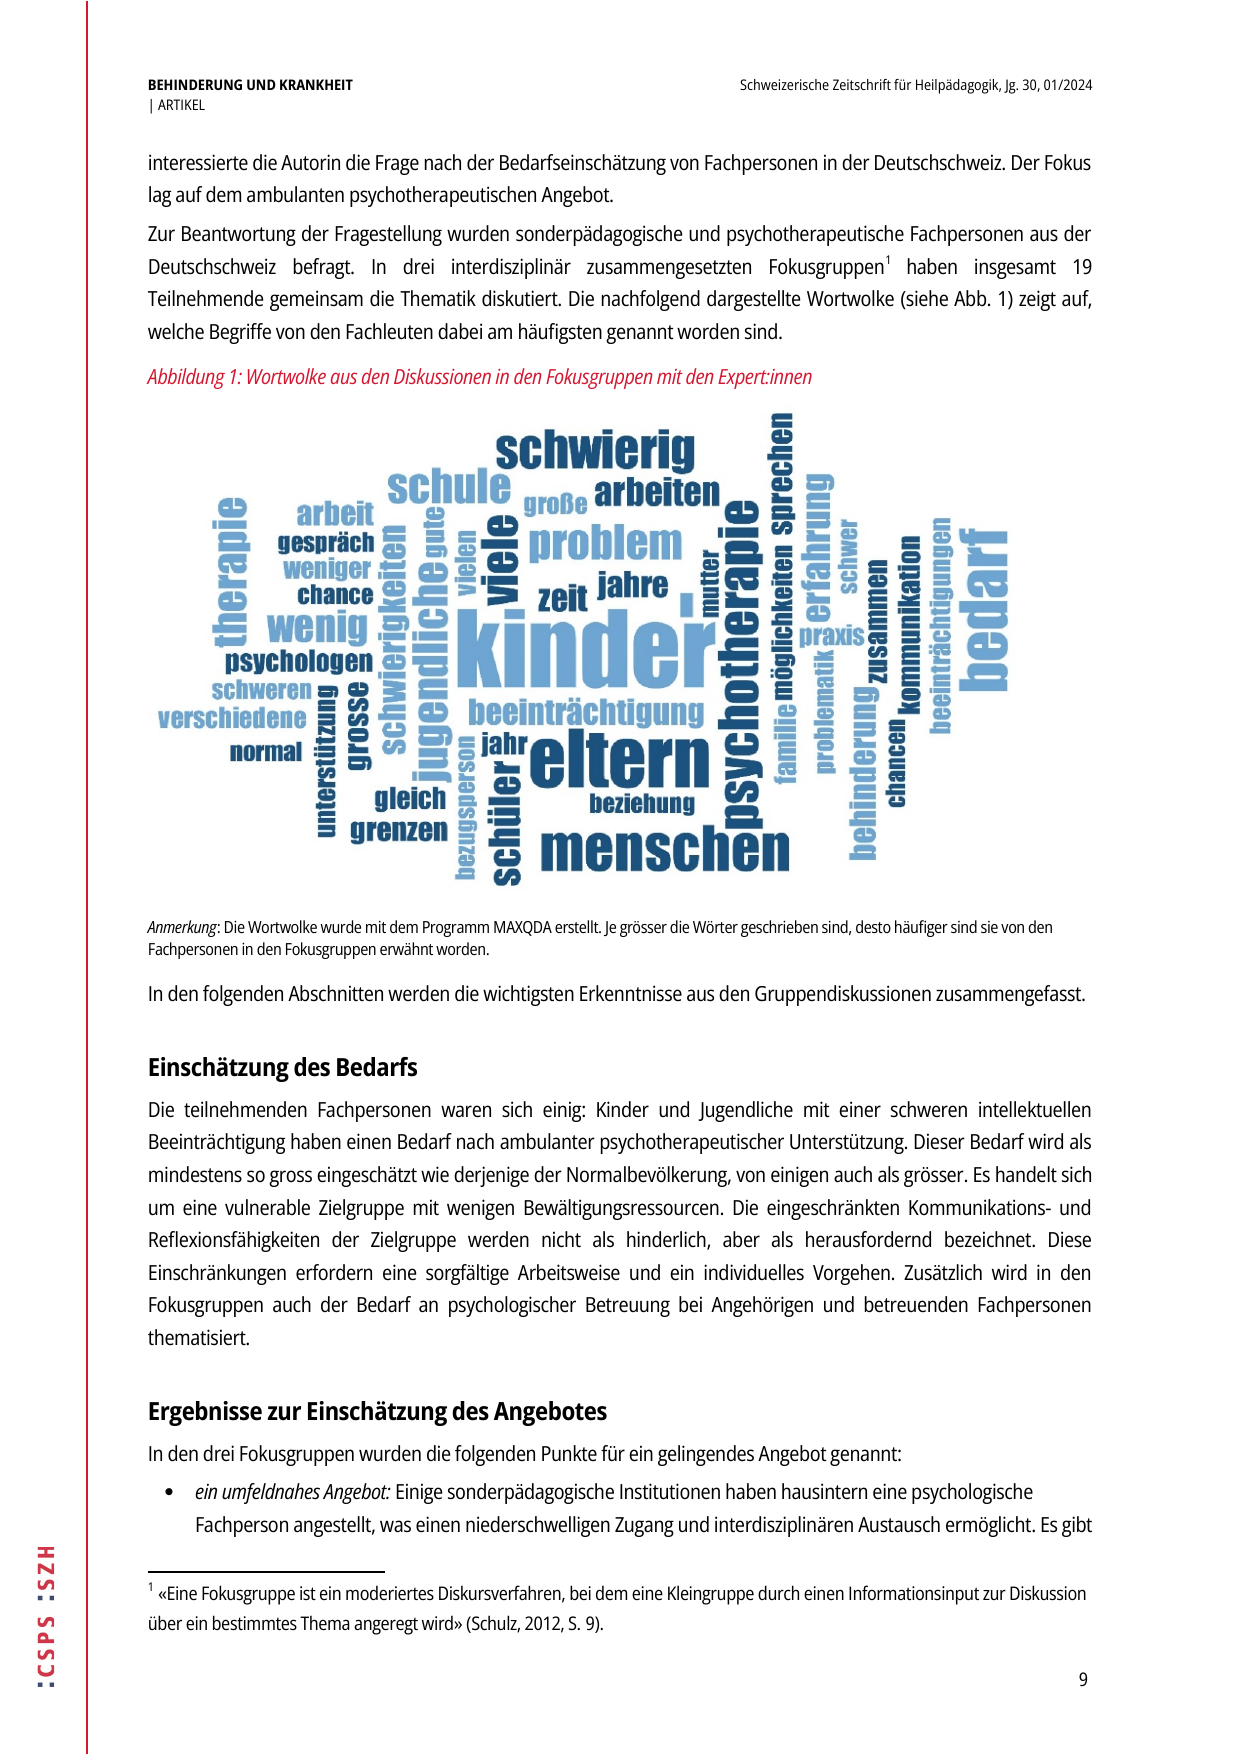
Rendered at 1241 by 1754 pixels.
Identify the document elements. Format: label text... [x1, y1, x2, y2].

text Anmerkung: Die Wortwolke wurde mit dem Programm MAXQDA erstellt. Je grösser die Wörter geschrieben sind, desto häufiger sind sie von den Fachpersonen in den Fokusgruppen erwähnt worden. [148, 915, 1092, 961]
subtitle Einschätzung des Bedarfs [148, 1049, 1092, 1083]
text Die teilnehmenden Fachpersonen waren sich einig: Kinder und Jugendliche mit einer schweren intellektuellen Beeinträchtigung haben einen Bedarf nach ambulanter psychotherapeutischer Unterstützung. Dieser Bedarf wird als mindestens so gross eingeschätzt wie derjenige der Normalbevölkerung, von einigen auch als grösser. Es handelt sich um eine vulnerable Zielgruppe mit wenigen Bewältigungsressourcen. Die eingeschränkten Kommunikations- und Reflexionsfähigkeiten der Zielgruppe werden nicht als hinderlich, aber als herausfordernd bezeichnet. Diese Einschränkungen erfordern eine sorgfältige Arbeitsweise und ein individuelles Vorgehen. Zusätzlich wird in den Fokusgruppen auch der Bedarf an psychologischer Betreuung bei Angehörigen und betreuenden Fachpersonen thematisiert. [148, 1095, 1092, 1352]
text Zur Beantwortung der Fragestellung wurden sonderpädagogische und psychotherapeutische Fachpersonen aus der Deutschschweiz befragt. In drei interdisziplinär zusammengesetzten Fokusgruppen haben insgesamt 19 Teilnehmende gemeinsam die Thematik diskutiert. Die nachfolgend dargestellte Wortwolke (siehe Abb. 1) zeigt auf, welche Begriffe von den Fachleuten dabei am häufigsten genannt worden sind. [148, 219, 1092, 345]
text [148, 148, 1092, 209]
text In den drei Fokusgruppen wurden die folgenden Punkte für ein gelingendes Angebot genannt: [148, 1439, 1092, 1467]
text Abbildung 1: Wortwolke aus den Diskussionen in den Fokusgruppen mit den Expert:innen [148, 362, 1092, 391]
picture [37, 1547, 55, 1687]
subtitle Ergebnisse zur Einschätzung des Angebotes [148, 1393, 1092, 1427]
picture [147, 403, 1030, 897]
text In den folgenden Abschnitten werden die wichtigsten Erkenntnisse aus den Gruppendiskussionen zusammengefasst. [148, 979, 1092, 1008]
